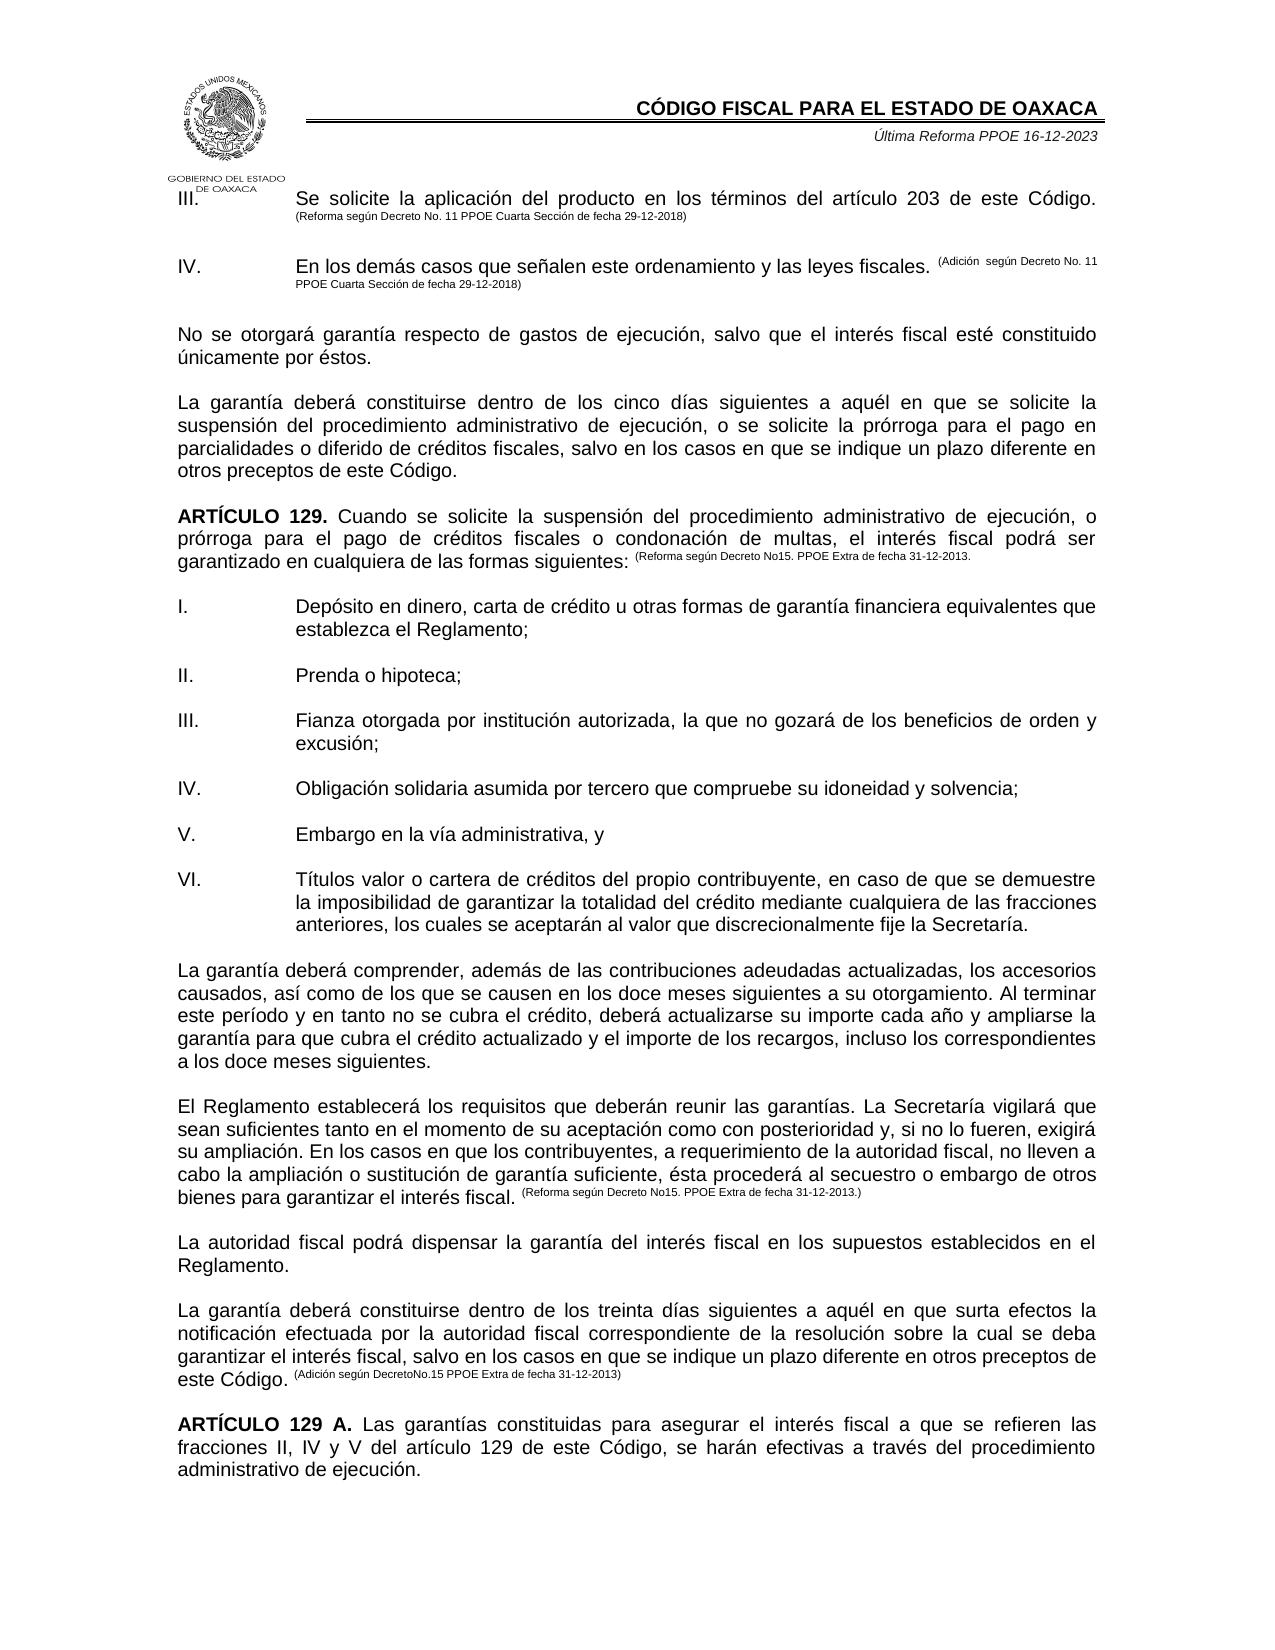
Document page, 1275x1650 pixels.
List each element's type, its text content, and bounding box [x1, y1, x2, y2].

list Títulos valor o cartera de créditos del propio contribuyente, en caso de que se demuestre la imposibilidad de garantizar la totalidad del crédito mediante cualquiera de las fracciones anteriores, los cuales se aceptarán al valor que discrecionalmente fije la Secretaría. [177, 868, 1098, 936]
list Fianza otorgada por institución autorizada, la que no gozará de los beneficios de orden y excusión; [177, 709, 1098, 754]
list Obligación solidaria asumida por tercero que compruebe su idoneidad y solvencia; [177, 777, 1098, 800]
list En los demás casos que señalen este ordenamiento y las leyes fiscales. (Adición según Decreto No. 11 PPOE Cuarta Sección de fecha 29-12-2018) [177, 255, 1098, 300]
text La garantía deberá comprender, además de las contribuciones adeudadas actualizadas, los accesorios causados, así como de los que se causen en los doce meses siguientes a su otorgamiento. Al terminar este período y en tanto no se cubra el crédito, deberá actualizarse su importe cada año y ampliarse la garantía para que cubra el crédito actualizado y el importe de los recargos, incluso los correspondientes a los doce meses siguientes. [177, 959, 1098, 1072]
text ARTÍCULO 129 A. Las garantías constituidas para asegurar el interés fiscal a que se refieren las fracciones II, IV y V del artículo 129 de este Código, se harán efectivas a través del procedimiento administrativo de ejecución. [177, 1413, 1098, 1481]
list Se solicite la aplicación del producto en los términos del artículo 203 de este Código. (Reforma según Decreto No. 11 PPOE Cuarta Sección de fecha 29-12-2018) [177, 187, 1098, 232]
text La garantía deberá constituirse dentro de los treinta días siguientes a aquél en que surta efectos la notificación efectuada por la autoridad fiscal correspondiente de la resolución sobre la cual se deba garantizar el interés fiscal, salvo en los casos en que se indique un plazo diferente en otros preceptos de este Código. (Adición según DecretoNo.15 PPOE Extra de fecha 31-12-2013) [177, 1299, 1098, 1390]
list Prenda o hipoteca; [177, 663, 1098, 686]
picture [165, 73, 288, 195]
text El Reglamento establecerá los requisitos que deberán reunir las garantías. La Secretaría vigilará que sean suficientes tanto en el momento de su aceptación como con posterioridad y, si no lo fueren, exigirá su ampliación. En los casos en que los contribuyentes, a requerimiento de la autoridad fiscal, no lleven a cabo la ampliación o sustitución de garantía suficiente, ésta procederá al secuestro o embargo de otros bienes para garantizar el interés fiscal. (Reforma según Decreto No15. PPOE Extra de fecha 31-12-2013.) [177, 1095, 1098, 1208]
list Depósito en dinero, carta de crédito u otras formas de garantía financiera equivalentes que establezca el Reglamento; [177, 595, 1098, 641]
list Embargo en la vía administrativa, y [177, 822, 1098, 845]
text No se otorgará garantía respecto de gastos de ejecución, salvo que el interés fiscal esté constituido únicamente por éstos. [177, 323, 1098, 368]
text La autoridad fiscal podrá dispensar la garantía del interés fiscal en los supuestos establecidos en el Reglamento. [177, 1231, 1098, 1277]
text La garantía deberá constituirse dentro de los cinco días siguientes a aquél en que se solicite la suspensión del procedimiento administrativo de ejecución, o se solicite la prórroga para el pago en parcialidades o diferido de créditos fiscales, salvo en los casos en que se indique un plazo diferente en otros preceptos de este Código. [177, 391, 1098, 482]
text ARTÍCULO 129. Cuando se solicite la suspensión del procedimiento administrativo de ejecución, o prórroga para el pago de créditos fiscales o condonación de multas, el interés fiscal podrá ser garantizado en cualquiera de las formas siguientes: (Reforma según Decreto No15. PPOE Extra de fecha 31-12-2013. [177, 504, 1098, 573]
